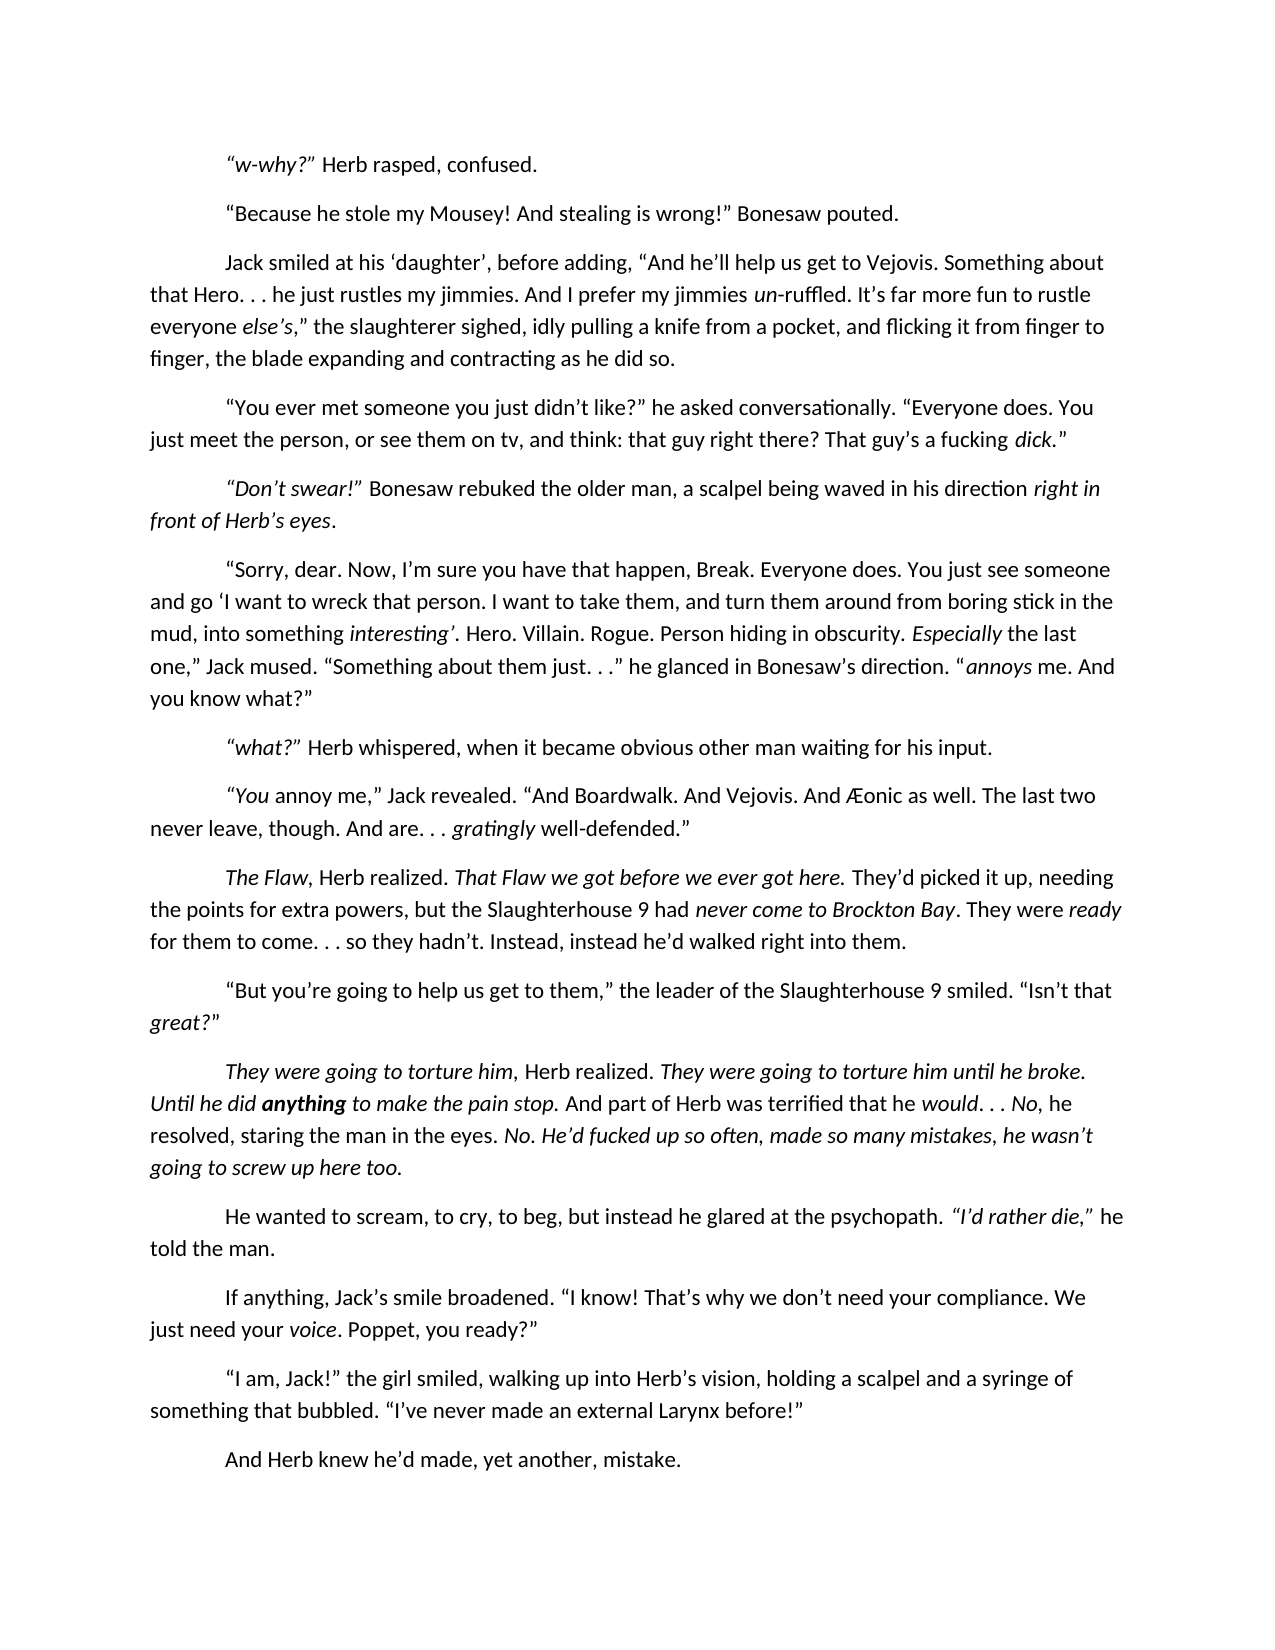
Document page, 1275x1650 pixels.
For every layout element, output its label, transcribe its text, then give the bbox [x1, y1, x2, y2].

text “You ever met someone you just didn’t like?” he asked conversationally. “Everyone does. You just meet the person, or see them on tv, and think: that guy right there? That guy’s a fucking dick.” [150, 393, 1125, 453]
text Jack smiled at his ‘daughter’, before adding, “And he’ll help us get to Vejovis. Something about that Hero. . . he just rustles my jimmies. And I prefer my jimmies un-ruffled. It’s far more fun to rustle everyone else’s,” the slaughterer sighed, idly pulling a knife from a pocket, and flicking it from finger to finger, the blade expanding and contracting as he did so. [150, 248, 1125, 372]
text “I am, Jack!” the girl smiled, walking up into Herb’s vision, holding a scalpel and a syringe of something that bubbled. “I’ve never made an external Larynx before!” [150, 1364, 1125, 1425]
text “Don’t swear!” Bonesaw rebuked the older man, a scalpel being waved in his direction right in front of Herb’s eyes. [150, 474, 1125, 534]
text “Sorry, dear. Now, I’m sure you have that happen, Break. Everyone does. You just see someone and go ‘I want to wreck that person. I want to take them, and turn them around from boring stick in the mud, into something interesting’. Hero. Villain. Rogue. Person hiding in obscurity. Especially the last one,” Jack mused. “Something about them just. . .” he glanced in Bonesaw’s direction. “annoys me. And you know what?” [150, 555, 1125, 712]
text And Herb knew he’d made, yet another, mistake. [150, 1446, 1125, 1473]
text “Because he stole my Mousey! And stealing is wrong!” Bonesaw pouted. [150, 199, 1125, 227]
text The Flaw, Herb realized. That Flaw we got before we ever got here. They’d picked it up, needing the points for extra powers, but the Slaughterhouse 9 had never come to Brockton Bay. They were ready for them to come. . . so they hadn’t. Instead, instead he’d walked right into them. [150, 863, 1125, 955]
text “You annoy me,” Jack revealed. “And Boardwalk. And Vejovis. And Æonic as well. The last two never leave, though. And are. . . gratingly well-defended.” [150, 782, 1125, 842]
text “what?” Herb whispered, when it became obvious other man waiting for his input. [150, 733, 1125, 761]
text They were going to torture him, Herb realized. They were going to torture him until he broke. Until he did anything to make the pain stop. And part of Herb was terrified that he would. . . No, he resolved, staring the man in the eyes. No. He’d fucked up so often, made so many mistakes, he wasn’t going to screw up here too. [150, 1057, 1125, 1182]
text He wanted to scream, to cry, to beg, but instead he glared at the psychopath. “I’d rather die,” he told the man. [150, 1202, 1125, 1263]
text If anything, Jack’s smile broadened. “I know! That’s why we don’t need your compliance. We just need your voice. Poppet, you ready?” [150, 1283, 1125, 1344]
text “But you’re going to help us get to them,” the leader of the Slaughterhouse 9 smiled. “Isn’t that great?” [150, 976, 1125, 1036]
text “w-why?” Herb rasped, confused. [150, 150, 1125, 178]
